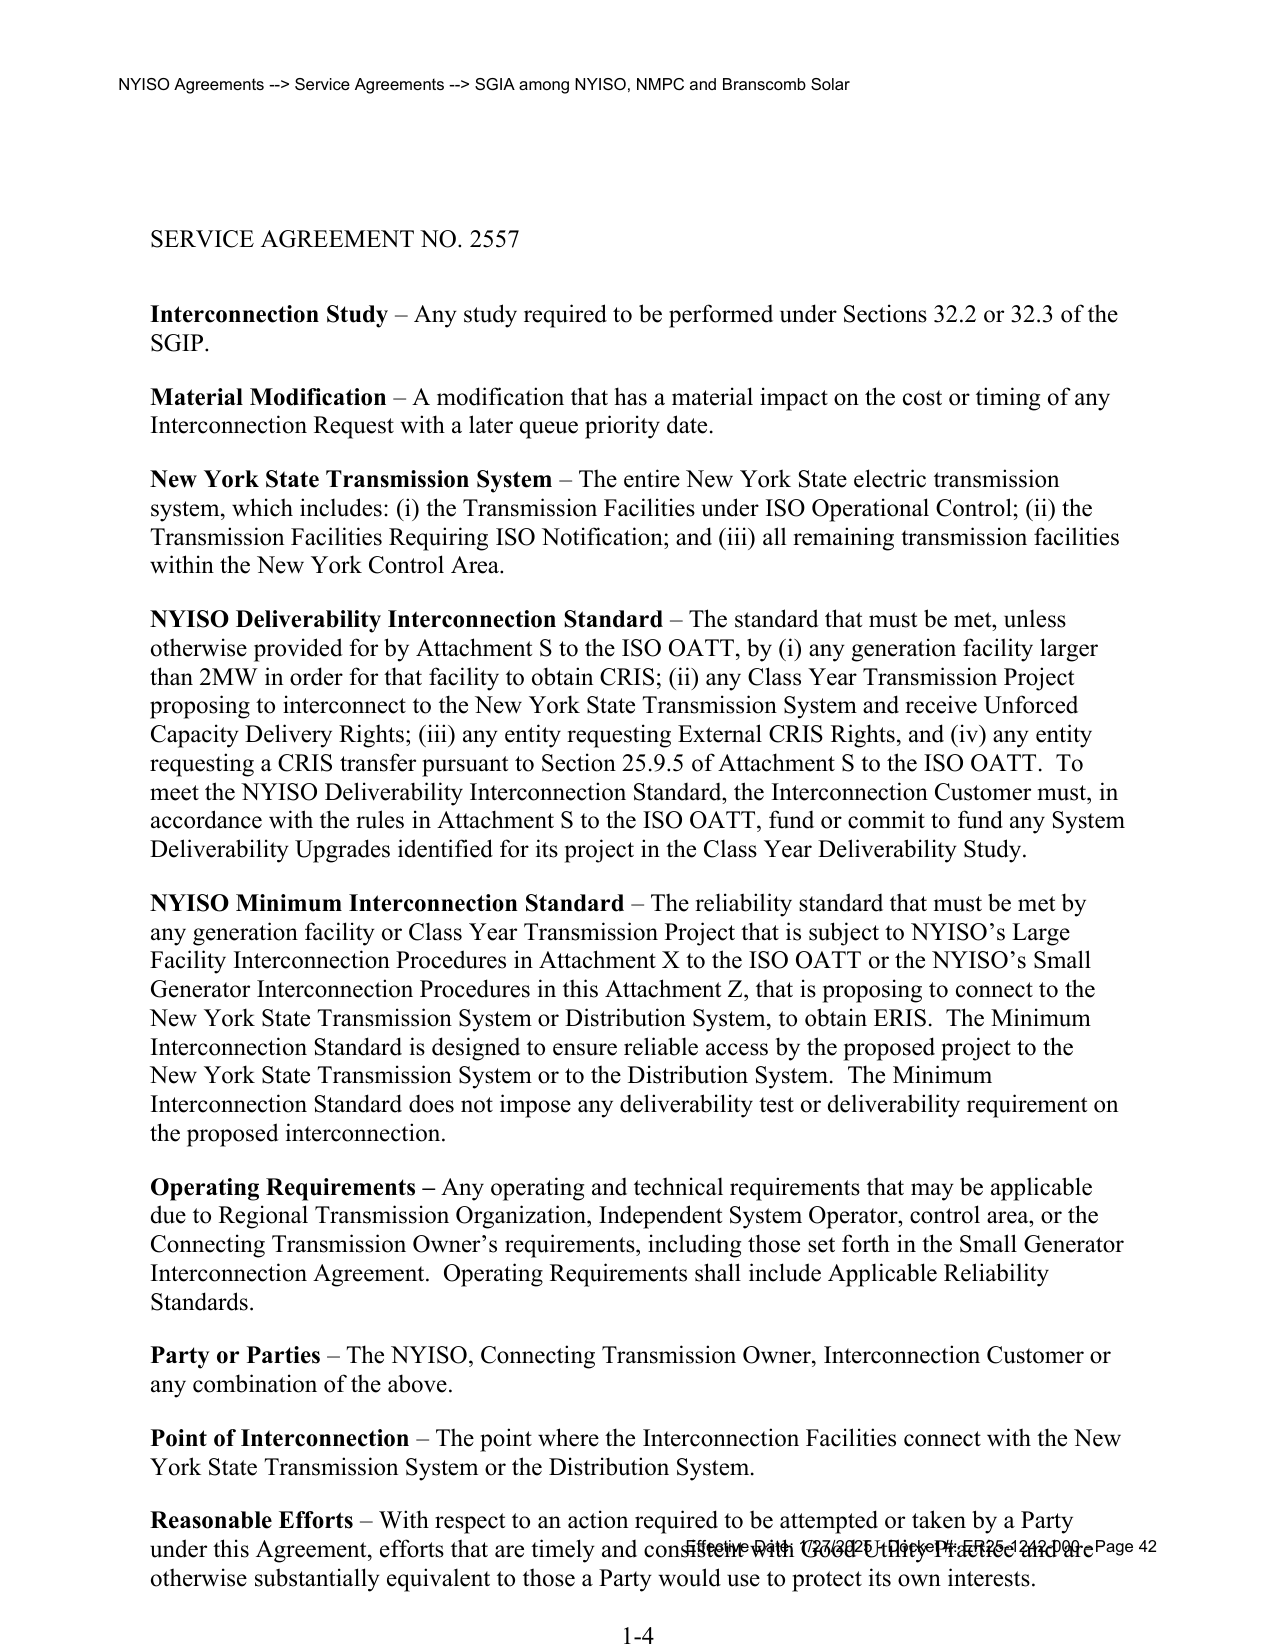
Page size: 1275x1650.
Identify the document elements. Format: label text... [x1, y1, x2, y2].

list Facility Interconnection Procedures in Attachment X to the ISO OATT or the NYISO’s Small [150, 947, 1143, 974]
list Interconnection Agreement. Operating Requirements shall include Applicable Reliability [150, 1259, 1148, 1287]
list SGIP. [150, 329, 1142, 357]
list New York State Transmission System or to the Distribution System. The Minimum [150, 1062, 1143, 1089]
list Operating Requirements – Any operating and technical requirements that may be applicable [150, 1173, 1148, 1201]
list due to Regional Transmission Organization, Independent System Operator, control area, or the [150, 1202, 1148, 1229]
list under this Agreement, efforts that are timely and consistent with Good Utility Practice and are [150, 1535, 1118, 1563]
list Interconnection Study – Any study required to be performed under Sections 32.2 or 32.3 of the [150, 300, 1142, 328]
list the proposed interconnection. [150, 1119, 1143, 1147]
list requesting a CRIS transfer pursuant to Section 25.9.5 of Attachment S to the ISO OATT. To [150, 749, 1148, 777]
list within the New York Control Area. [150, 552, 1144, 579]
list Reasonable Efforts – With respect to an action required to be attempted or taken by a Party [150, 1507, 1118, 1534]
list proposing to interconnect to the New York State Transmission System and receive Unforced [150, 692, 1148, 719]
list any generation facility or Class Year Transmission Project that is subject to NYISO’s Large [150, 918, 1143, 946]
list New York State Transmission System – The entire New York State electric transmission [150, 465, 1144, 493]
list Material Modification – A modification that has a material impact on the cost or timing of any [150, 383, 1134, 411]
list any combination of the above. [150, 1370, 1135, 1398]
list system, which includes: (i) the Transmission Facilities under ISO Operational Control; (ii) the [150, 494, 1144, 522]
list Generator Interconnection Procedures in this Attachment Z, that is proposing to connect to the [150, 975, 1143, 1003]
list than 2MW in order for that facility to obtain CRIS; (ii) any Class Year Transmission Project [150, 663, 1148, 691]
list otherwise provided for by Attachment S to the ISO OATT, by (i) any generation facility larger [150, 634, 1148, 662]
list York State Transmission System or the Distribution System. [150, 1453, 1146, 1481]
list Capacity Delivery Rights; (iii) any entity requesting External CRIS Rights, and (iv) any entity [150, 720, 1148, 748]
list accordance with the rules in Attachment S to the ISO OATT, fund or commit to fund any System [150, 807, 1148, 834]
list otherwise substantially equivalent to those a Party would use to protect its own interests. [150, 1564, 1118, 1592]
list Standards. [150, 1288, 1148, 1316]
list Transmission Facilities Requiring ISO Notification; and (iii) all remaining transmission facilities [150, 523, 1144, 551]
list Deliverability Upgrades identified for its project in the Class Year Deliverability Study. [150, 835, 1148, 863]
list Point of Interconnection – The point where the Interconnection Facilities connect with the New [150, 1424, 1146, 1452]
list 1-4 [621, 1622, 679, 1650]
list Connecting Transmission Owner’s requirements, including those set forth in the Small Generator [150, 1230, 1148, 1258]
list NYISO Minimum Interconnection Standard – The reliability standard that must be met by [150, 889, 1143, 917]
list New York State Transmission System or Distribution System, to obtain ERIS. The Minimum [150, 1004, 1143, 1032]
list NYISO Deliverability Interconnection Standard – The standard that must be met, unless [150, 605, 1148, 633]
list SERVICE AGREEMENT NO. 2557 [150, 225, 544, 253]
list Interconnection Standard does not impose any deliverability test or deliverability requirement on [150, 1090, 1143, 1118]
list meet the NYISO Deliverability Interconnection Standard, the Interconnection Customer must, in [150, 778, 1148, 806]
list Interconnection Request with a later queue priority date. [150, 412, 1134, 439]
list Party or Parties – The NYISO, Connecting Transmission Owner, Interconnection Customer or [150, 1342, 1135, 1369]
list Interconnection Standard is designed to ensure reliable access by the proposed project to the [150, 1033, 1143, 1061]
